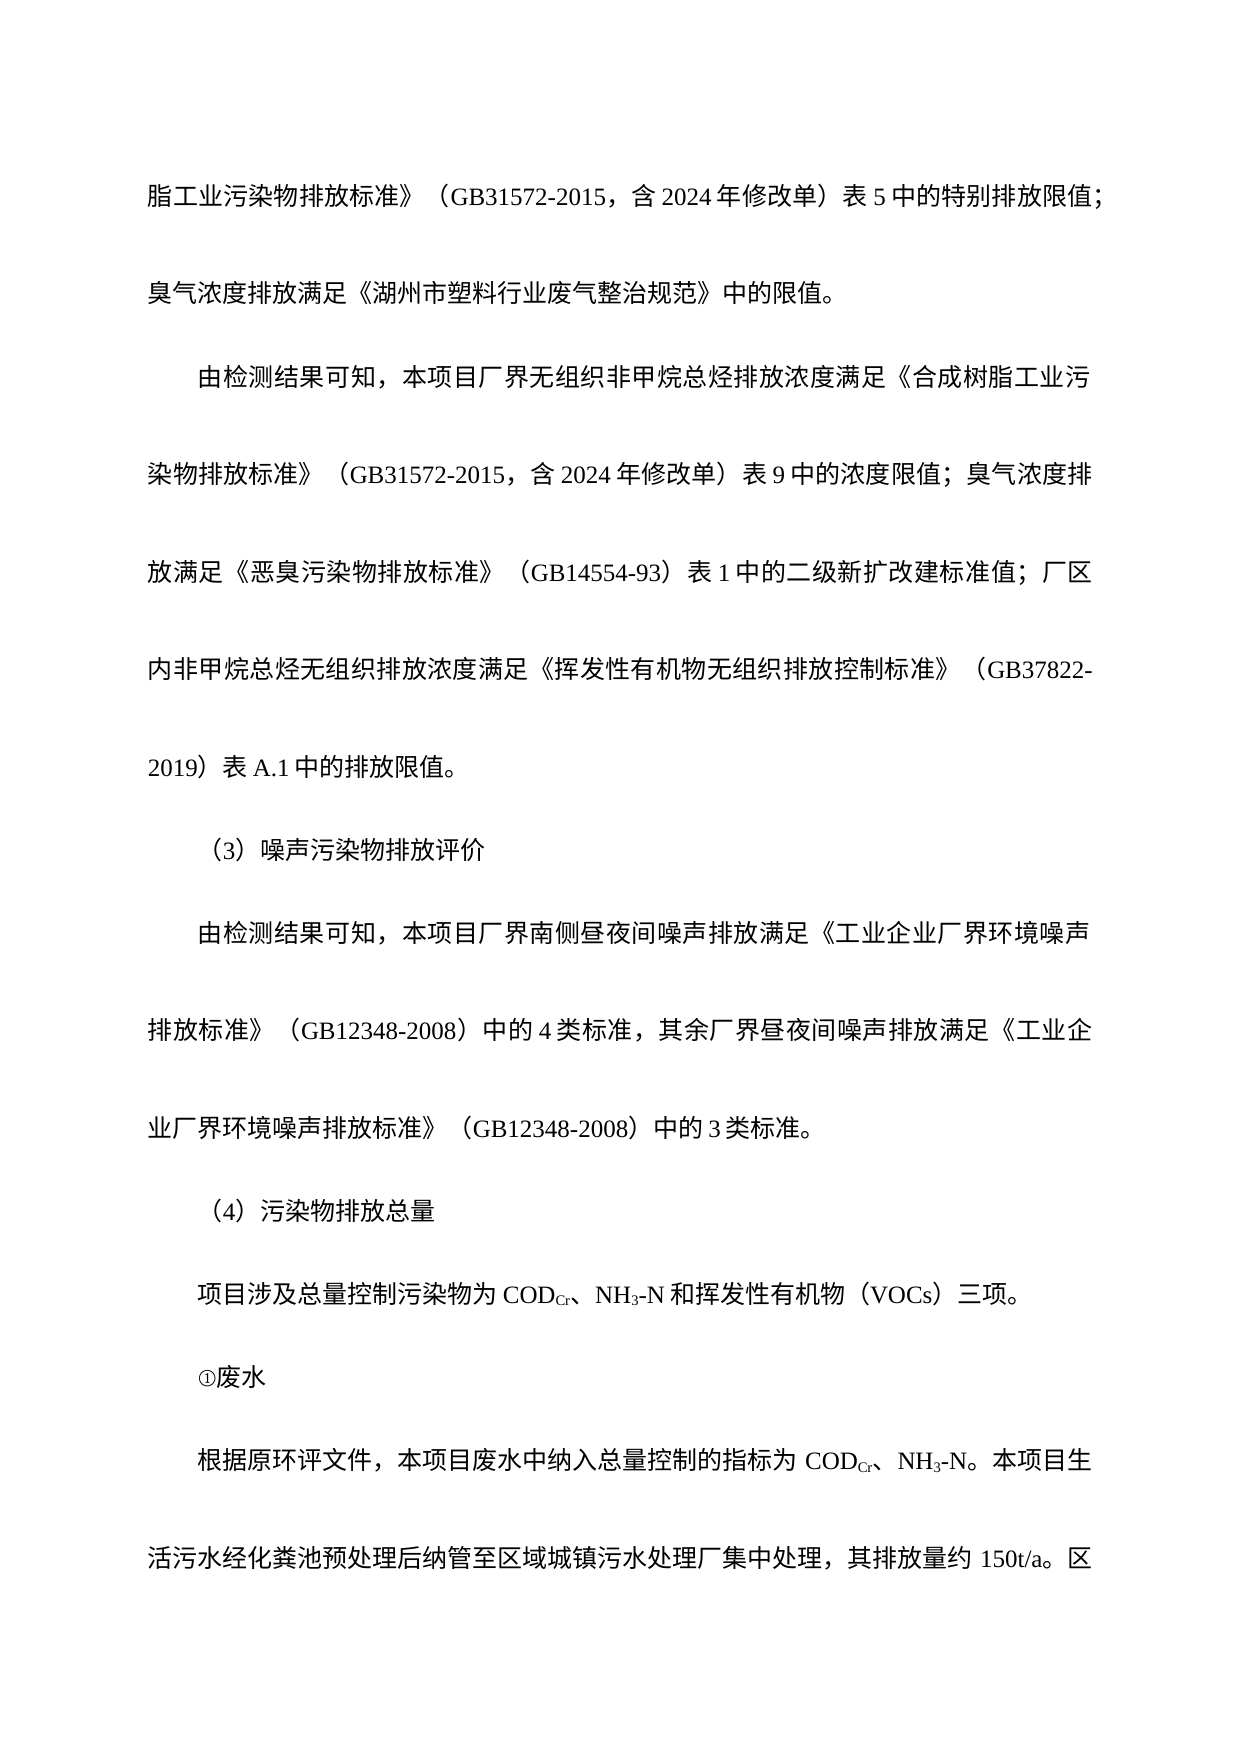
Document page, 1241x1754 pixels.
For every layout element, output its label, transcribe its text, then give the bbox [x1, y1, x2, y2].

text （3）噪声污染物排放评价 [148, 816, 1093, 881]
text ①废水 [148, 1343, 1093, 1408]
text 由检测结果可知，本项目厂界南侧昼夜间噪声排放满足《工业企业厂界环境噪声排放标准》（GB12348-2008）中的4类标准，其余厂界昼夜间噪声排放满足《工业企业厂界环境噪声排放标准》（GB12348-2008）中的3类标准。 [148, 899, 1093, 1159]
text 项目涉及总量控制污染物为CODCr、NH3-N和挥发性有机物（VOCs）三项。 [148, 1260, 1093, 1325]
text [148, 1426, 1093, 1589]
text （4）污染物排放总量 [148, 1177, 1093, 1242]
text 由检测结果可知，本项目厂界无组织非甲烷总烃排放浓度满足《合成树脂工业污染物排放标准》（GB31572-2015，含2024年修改单）表9中的浓度限值；臭气浓度排放满足《恶臭污染物排放标准》（GB14554-93）表1中的二级新扩改建标准值；厂区内非甲烷总烃无组织排放浓度满足《挥发性有机物无组织排放控制标准》（GB37822-2019）表A.1中的排放限值。 [148, 343, 1093, 798]
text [148, 162, 1093, 324]
